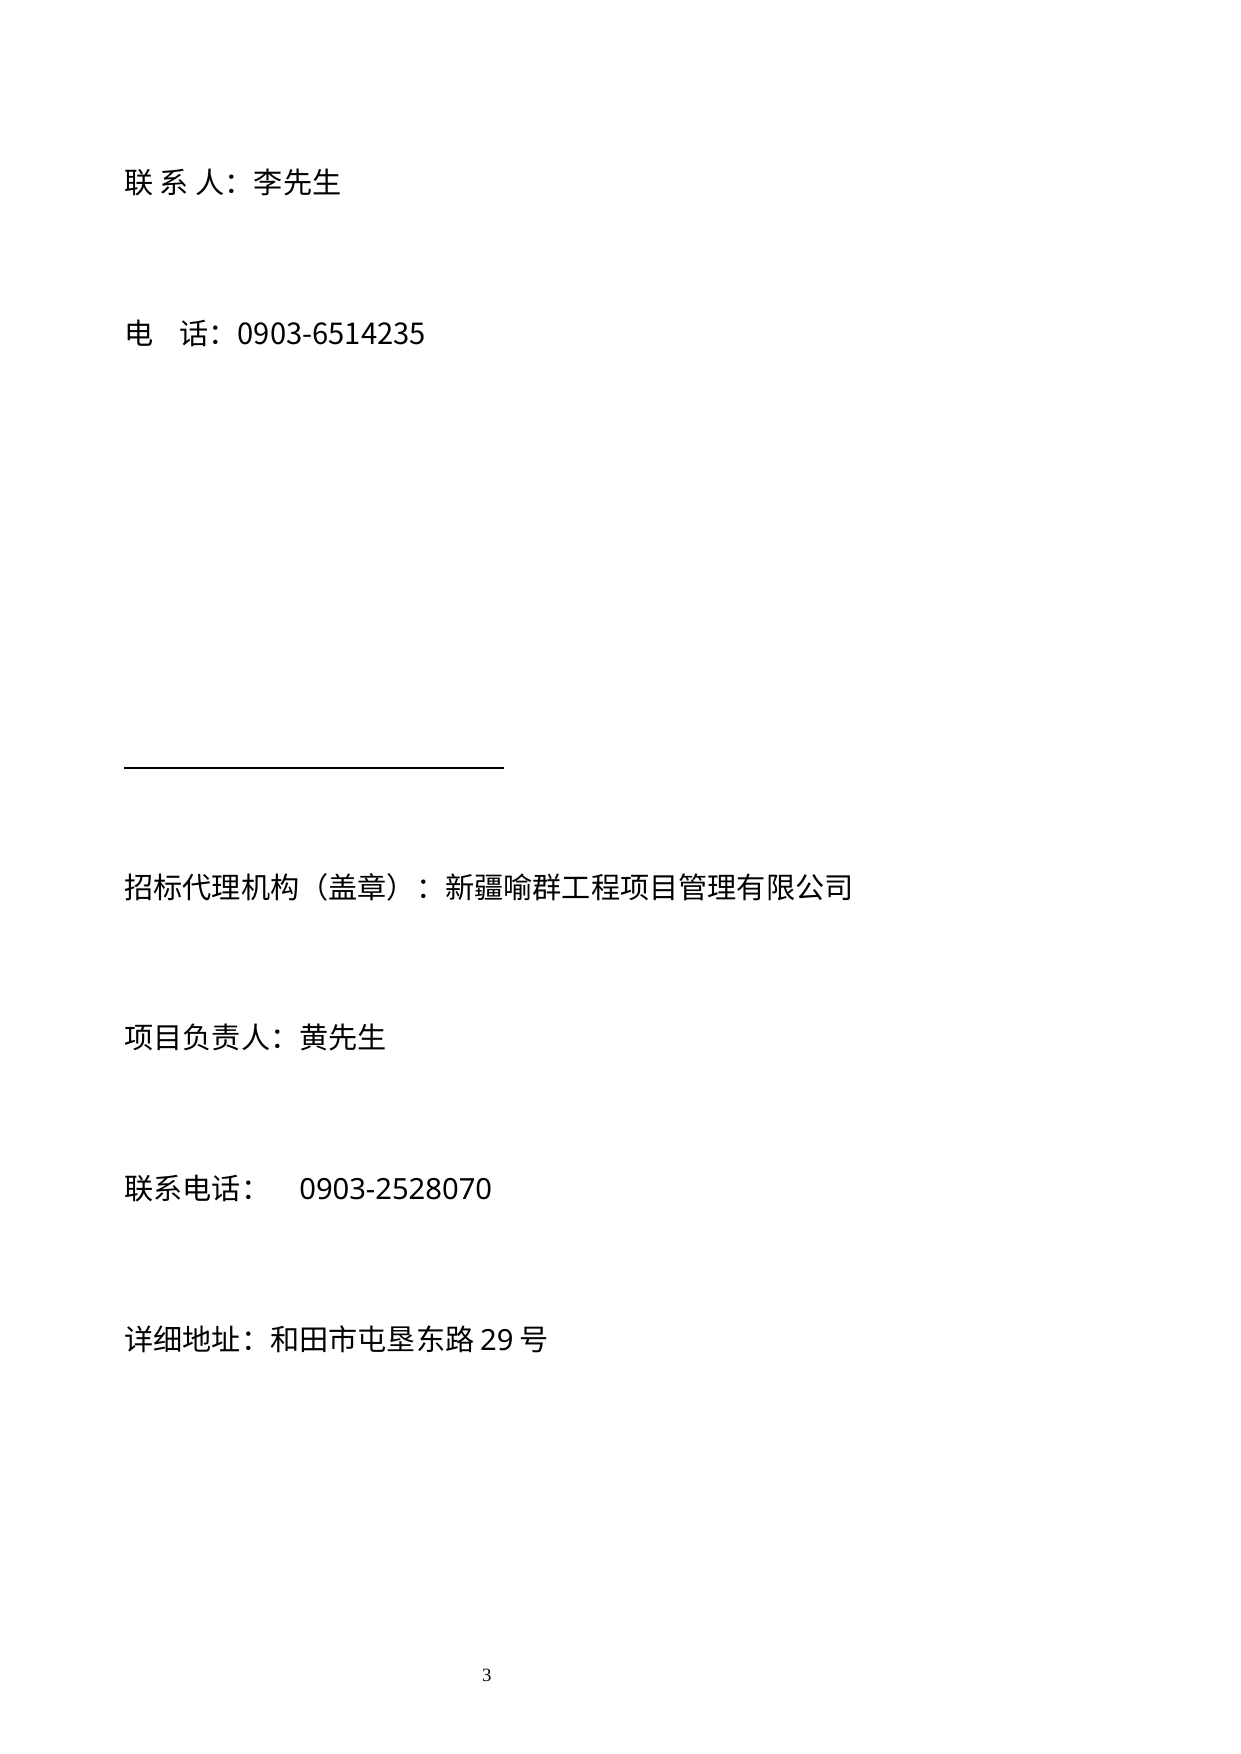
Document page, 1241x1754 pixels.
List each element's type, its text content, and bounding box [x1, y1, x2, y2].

text 项目负责人：黄先生 [124, 1003, 1140, 1069]
text 招标代理机构（盖章）：新疆喻群工程项目管理有限公司 [124, 852, 1140, 918]
text 联 系 人：李先生 [124, 148, 1140, 214]
text 联系电话： 0903-2528070 [124, 1154, 1140, 1220]
text 电 话：0903-6514235 [124, 298, 1140, 364]
text 详细地址：和田市屯垦东路29号 [124, 1304, 1140, 1371]
